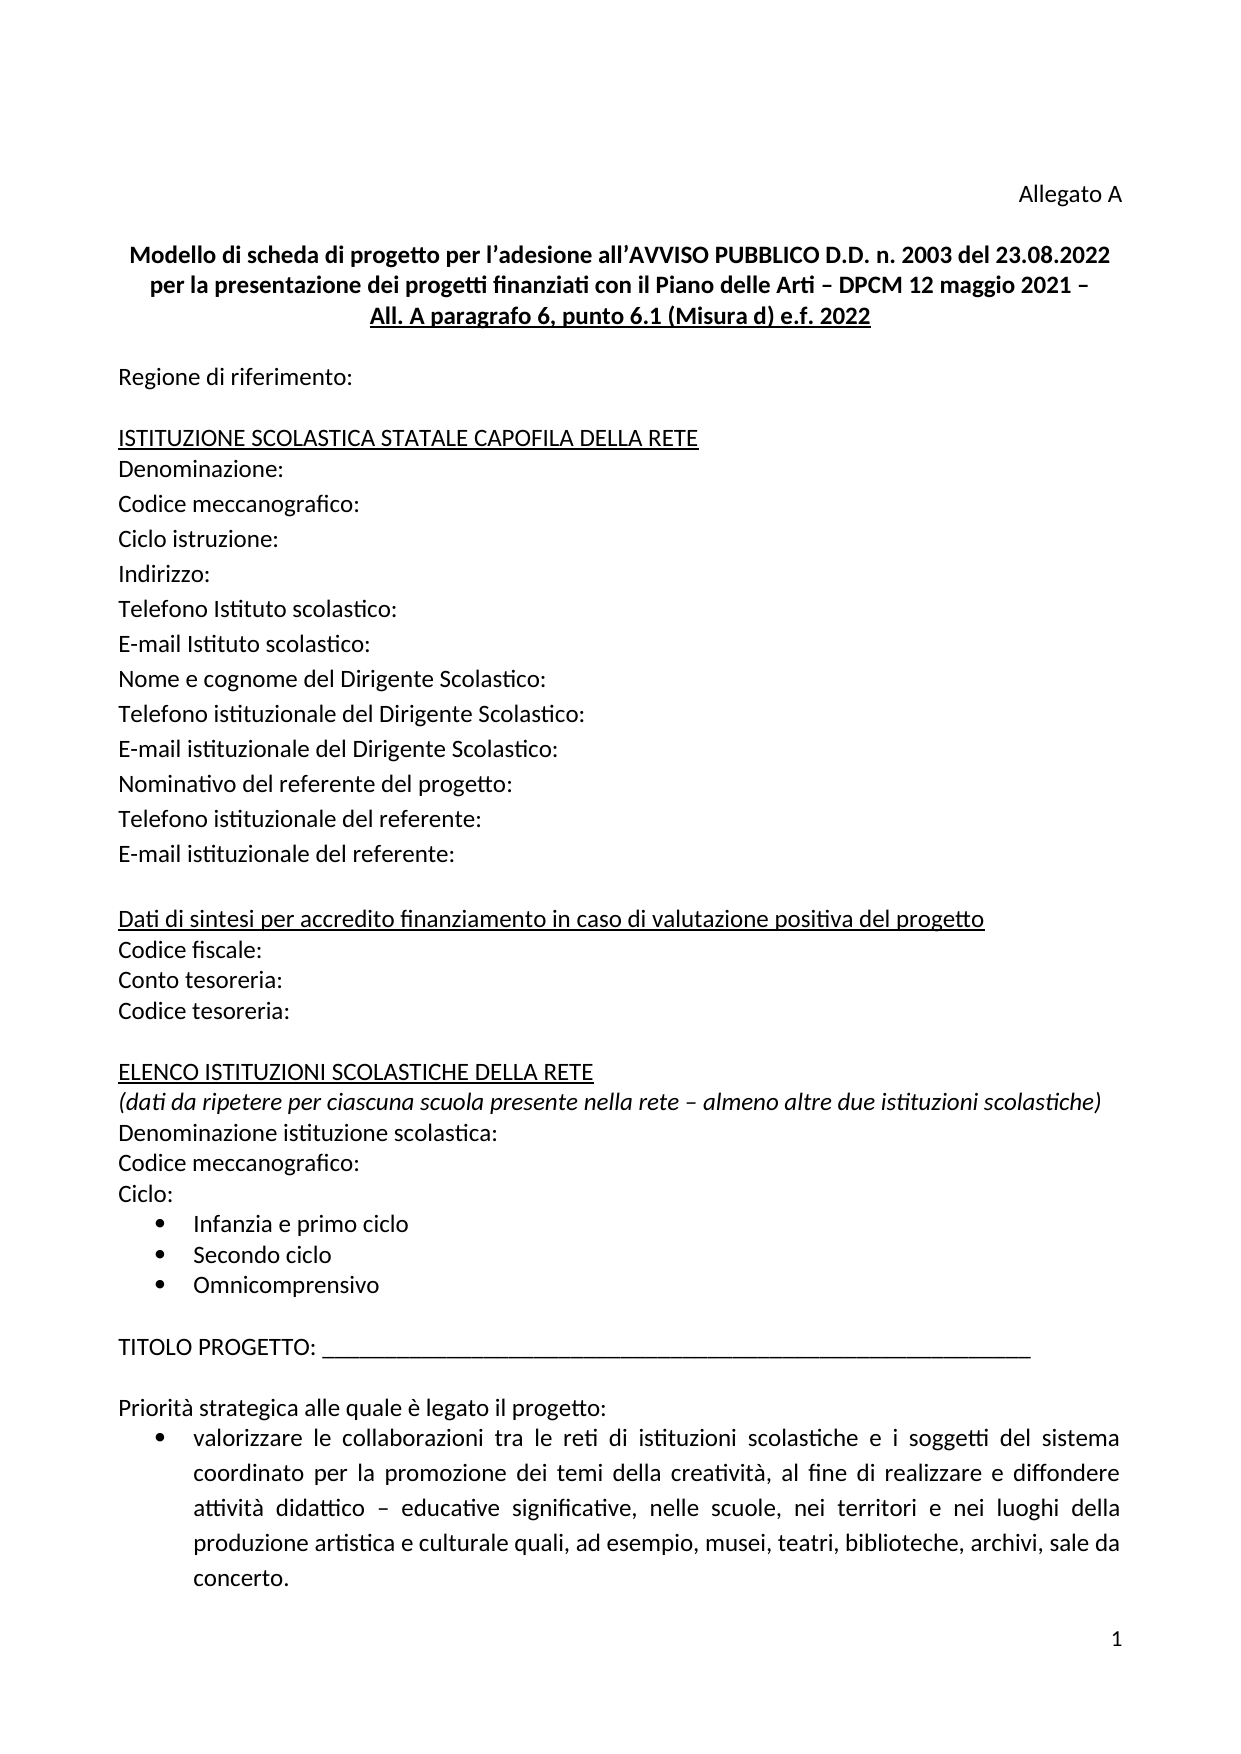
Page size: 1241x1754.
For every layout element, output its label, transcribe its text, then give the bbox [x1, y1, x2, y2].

text Indirizzo: [118, 558, 1122, 588]
text Telefono istituzionale del Dirigente Scolastico: [118, 698, 1122, 728]
text ELENCO ISTITUZIONI SCOLASTICHE DELLA RETE [118, 1056, 1122, 1086]
text Codice fiscale: [118, 934, 1122, 964]
text Codice tesoreria: [118, 995, 1122, 1025]
text All. A paragrafo 6, punto 6.1 (Misura d) e.f. 2022 [118, 300, 1122, 331]
text Dati di sintesi per accredito finanziamento in caso di valutazione positiva del progetto [118, 903, 1122, 934]
text Nome e cognome del Dirigente Scolastico: [118, 663, 1122, 693]
list Omnicomprensivo [156, 1269, 1122, 1300]
list Secondo ciclo [156, 1239, 1122, 1269]
text Telefono istituzionale del referente: [118, 803, 1122, 833]
text Ciclo istruzione: [118, 523, 1122, 553]
text Nominativo del referente del progetto: [118, 768, 1122, 798]
text Allegato A [118, 178, 1122, 209]
text Modello di scheda di progetto per l’adesione all’AVVISO PUBBLICO D.D. n. 2003 del 23.08.2022 [118, 239, 1122, 270]
text Ciclo: [118, 1178, 1122, 1208]
text Regione di riferimento: [118, 361, 1122, 392]
text E-mail istituzionale del referente: [118, 838, 1122, 868]
text Conto tesoreria: [118, 964, 1122, 995]
text Denominazione: [118, 453, 1122, 483]
text Denominazione istituzione scolastica: [118, 1117, 1122, 1147]
text Priorità strategica alle quale è legato il progetto: [118, 1392, 1122, 1422]
text (dati da ripetere per ciascuna scuola presente nella rete – almeno altre due istituzioni scolastiche) [118, 1086, 1122, 1117]
text E-mail istituzionale del Dirigente Scolastico: [118, 733, 1122, 763]
text Telefono Istituto scolastico: [118, 593, 1122, 623]
text Codice meccanografico: [118, 488, 1122, 518]
list valorizzare le collaborazioni tra le reti di istituzioni scolastiche e i soggetti del sistema coordinato per la promozione dei temi della creatività, al fine di realizzare e diffondere attività didattico – educative significative, nelle scuole, nei territori e nei luoghi della produzione artistica e culturale quali, ad esempio, musei, teatri, biblioteche, archivi, sale da concerto. [156, 1422, 1122, 1593]
text Codice meccanografico: [118, 1147, 1122, 1178]
list Infanzia e primo ciclo [156, 1208, 1122, 1239]
text TITOLO PROGETTO: _________________________________________________________ [118, 1331, 1122, 1361]
text E-mail Istituto scolastico: [118, 628, 1122, 658]
text per la presentazione dei progetti finanziati con il Piano delle Arti – DPCM 12 maggio 2021 – [118, 270, 1122, 300]
text ISTITUZIONE SCOLASTICA STATALE CAPOFILA DELLA RETE [118, 422, 1122, 453]
